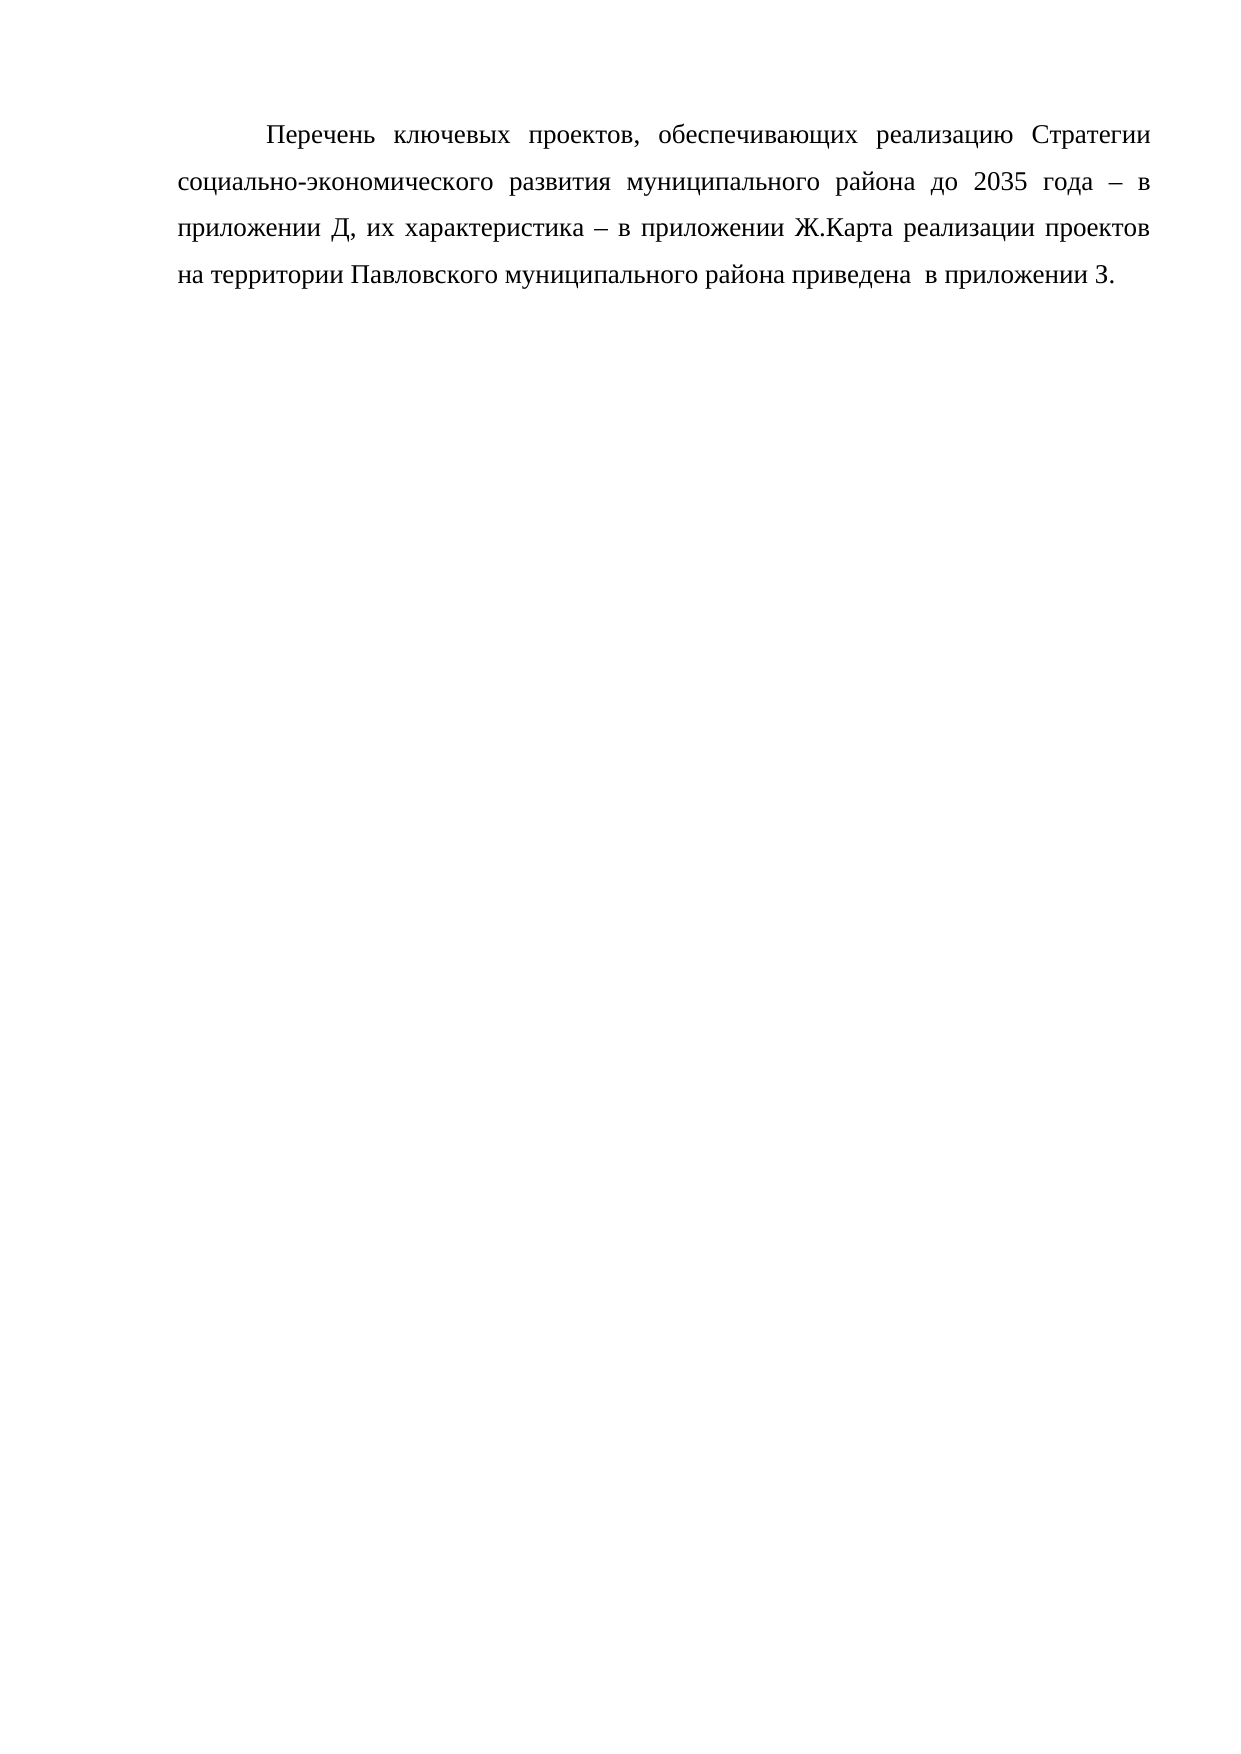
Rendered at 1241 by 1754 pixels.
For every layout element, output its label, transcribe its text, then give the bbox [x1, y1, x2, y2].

text Перечень ключевых проектов, обеспечивающих реализацию Стратегии социально-экономического развития муниципального района до 2035 года – в приложении Д, их характеристика – в приложении Ж.Карта реализации проектов на территории Павловского муниципального района приведена в приложении З. [177, 118, 1152, 289]
